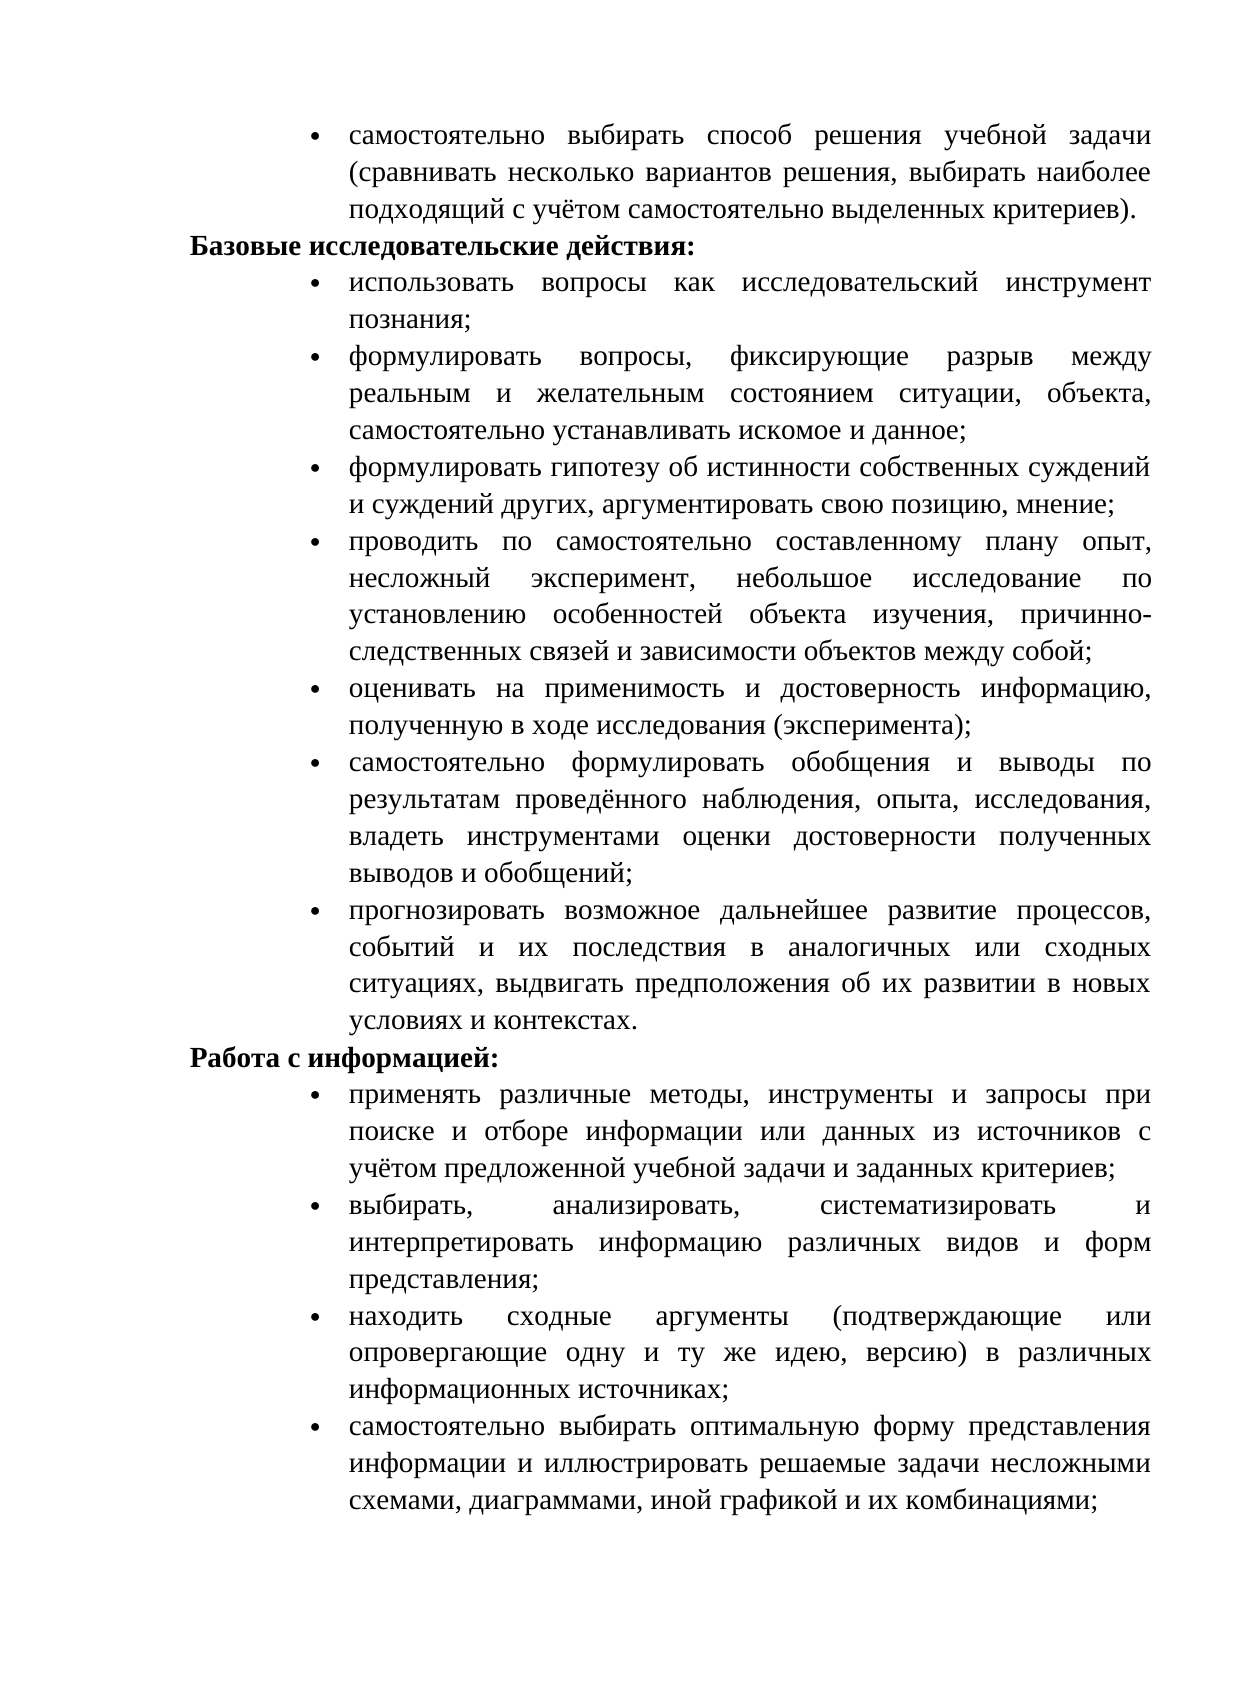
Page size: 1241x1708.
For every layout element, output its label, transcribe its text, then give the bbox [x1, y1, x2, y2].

list формулировать вопросы, фиксирующие разрыв между реальным и желательным состоянием ситуации, объекта, самостоятельно устанавливать искомое и данное; [311, 338, 1152, 446]
list прогнозировать возможное дальнейшее развитие процессов, событий и их последствия в аналогичных или сходных ситуациях, выдвигать предположения об их развитии в новых условиях и контекстах. [311, 892, 1151, 1036]
list находить сходные аргументы (подтверждающие или опровергающие одну и ту же идею, версию) в различных информационных источниках; [311, 1298, 1151, 1405]
list проводить по самостоятельно составленному плану опыт, несложный эксперимент, небольшое исследование по установлению особенностей объекта изучения, причинно- следственных связей и зависимости объектов между собой; [311, 523, 1152, 667]
list применять различные методы, инструменты и запросы при поиске и отборе информации или данных из источников с учётом предложенной учебной задачи и заданных критериев; [311, 1076, 1151, 1184]
list выбирать, анализировать, систематизировать и интерпретировать информацию различных видов и форм представления; [311, 1187, 1151, 1294]
list оценивать на применимость и достоверность информацию, полученную в ходе исследования (эксперимента); [311, 670, 1152, 741]
list самостоятельно формулировать обобщения и выводы по результатам проведённого наблюдения, опыта, исследования, владеть инструментами оценки достоверности полученных выводов и обобщений; [311, 744, 1151, 888]
text Работа с информацией: [189, 1040, 1163, 1073]
list использовать вопросы как исследовательский инструмент познания; [311, 264, 1151, 335]
text Базовые исследовательские действия: [189, 228, 1163, 262]
list самостоятельно выбирать оптимальную форму представления информации и иллюстрировать решаемые задачи несложными схемами, диаграммами, иной графикой и их комбинациями; [311, 1408, 1151, 1516]
list формулировать гипотезу об истинности собственных суждений и суждений других, аргументировать свою позицию, мнение; [311, 449, 1151, 519]
list самостоятельно выбирать способ решения учебной задачи (сравнивать несколько вариантов решения, выбирать наиболее подходящий с учётом самостоятельно выделенных критериев). [311, 117, 1152, 224]
